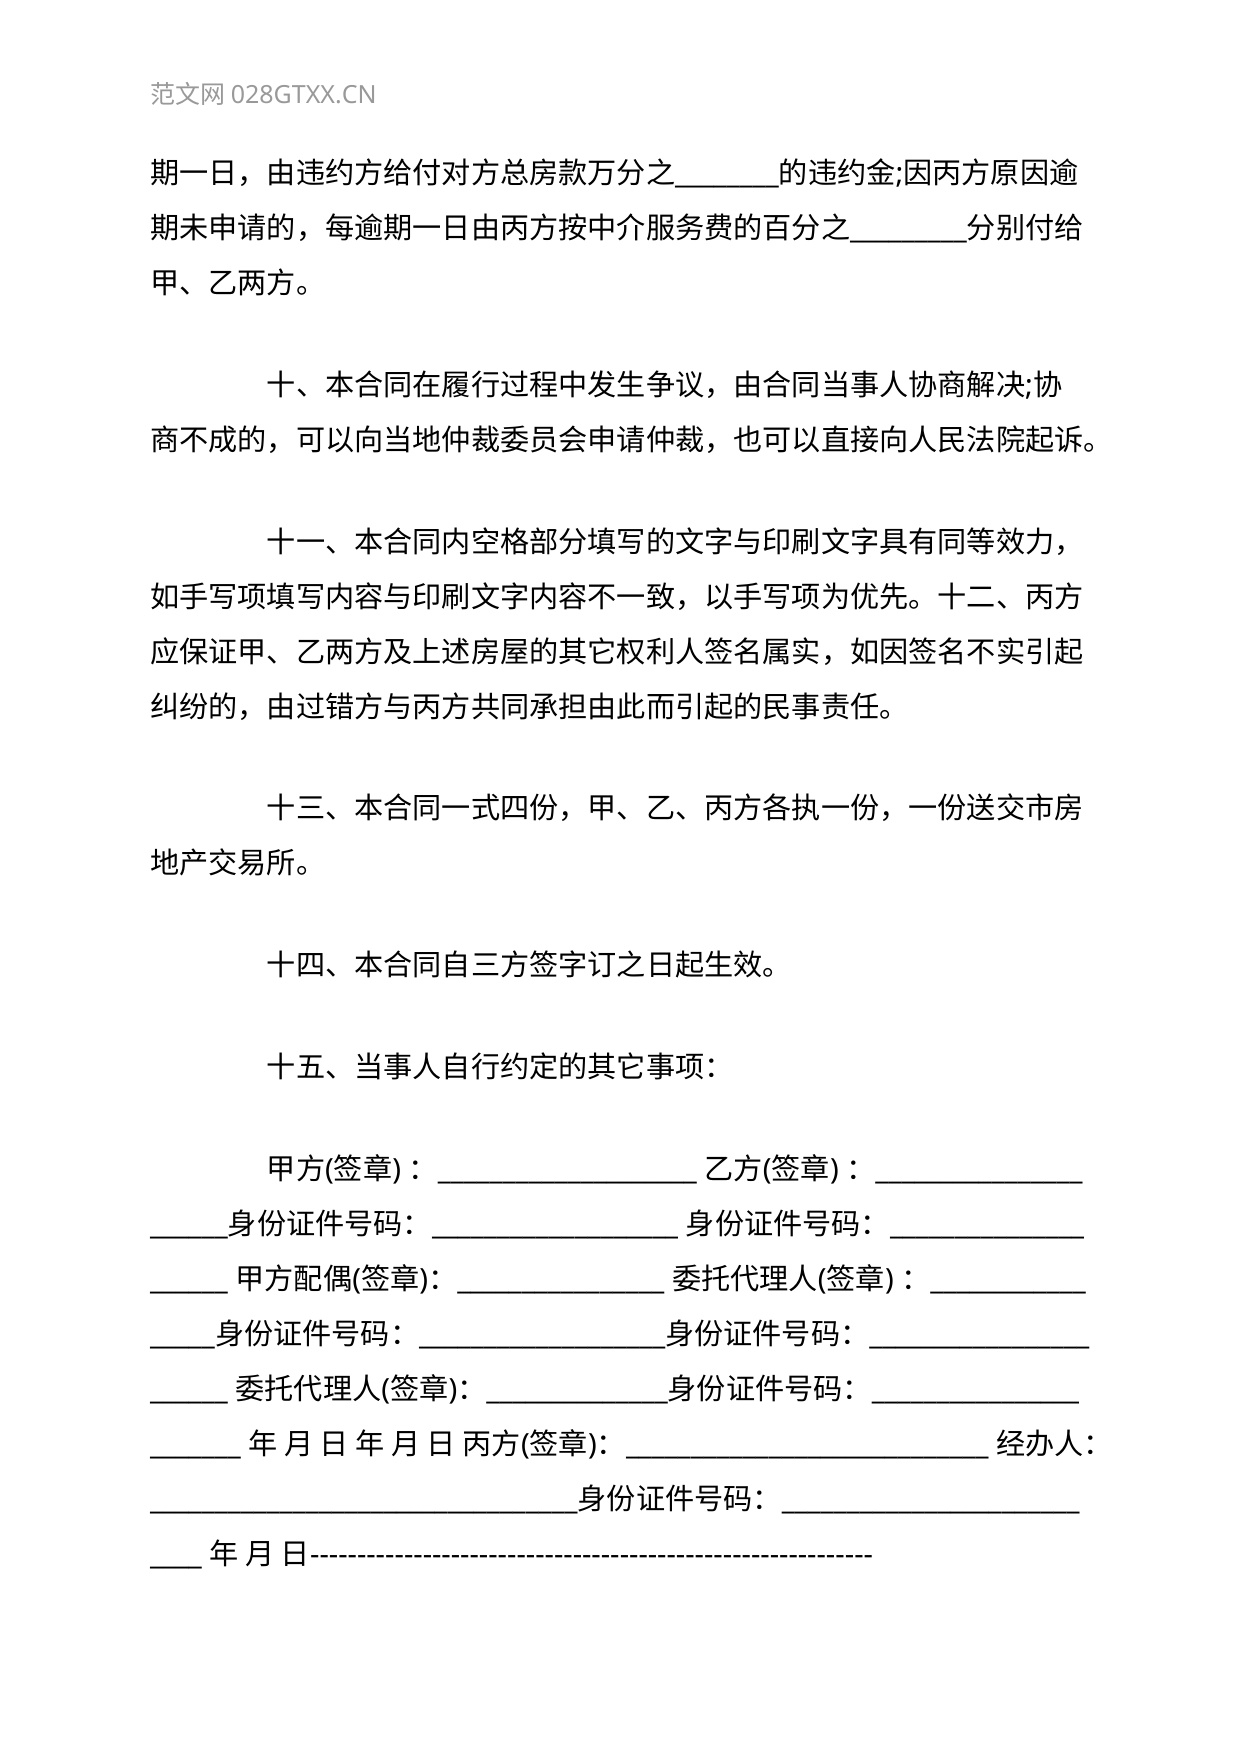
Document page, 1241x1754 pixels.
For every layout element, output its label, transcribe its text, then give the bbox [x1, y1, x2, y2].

text 十三、本合同一式四份，甲、乙、丙方各执一份，一份送交市房地产交易所。 [150, 785, 1090, 882]
text 十四、本合同自三方签字订之日起生效。 [150, 942, 1090, 984]
text 甲方(签章) ：____________________ 乙方(签章) ：______________________身份证件号码：___________________ 身份证件号码：_____________________ 甲方配偶(签章)：________________ 委托代理人(签章) ：_________________身份证件号码：___________________身份证件号码：_______________________ 委托代理人(签章)：______________身份证件号码：_______________________ 年 月 日 年 月 日 丙方(签章)：____________________________ 经办人：_________________________________身份证件号码：___________________________ 年 月 日------------------------------------------------------------ [150, 1145, 1090, 1573]
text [150, 150, 1090, 302]
text 十、本合同在履行过程中发生争议，由合同当事人协商解决;协商不成的，可以向当地仲裁委员会申请仲裁，也可以直接向人民法院起诉。 [150, 362, 1090, 459]
text 十五、当事人自行约定的其它事项： [150, 1043, 1090, 1086]
text 十一、本合同内空格部分填写的文字与印刷文字具有同等效力，如手写项填写内容与印刷文字内容不一致，以手写项为优先。十二、丙方应保证甲、乙两方及上述房屋的其它权利人签名属实，如因签名不实引起纠纷的，由过错方与丙方共同承担由此而引起的民事责任。 [150, 518, 1090, 726]
